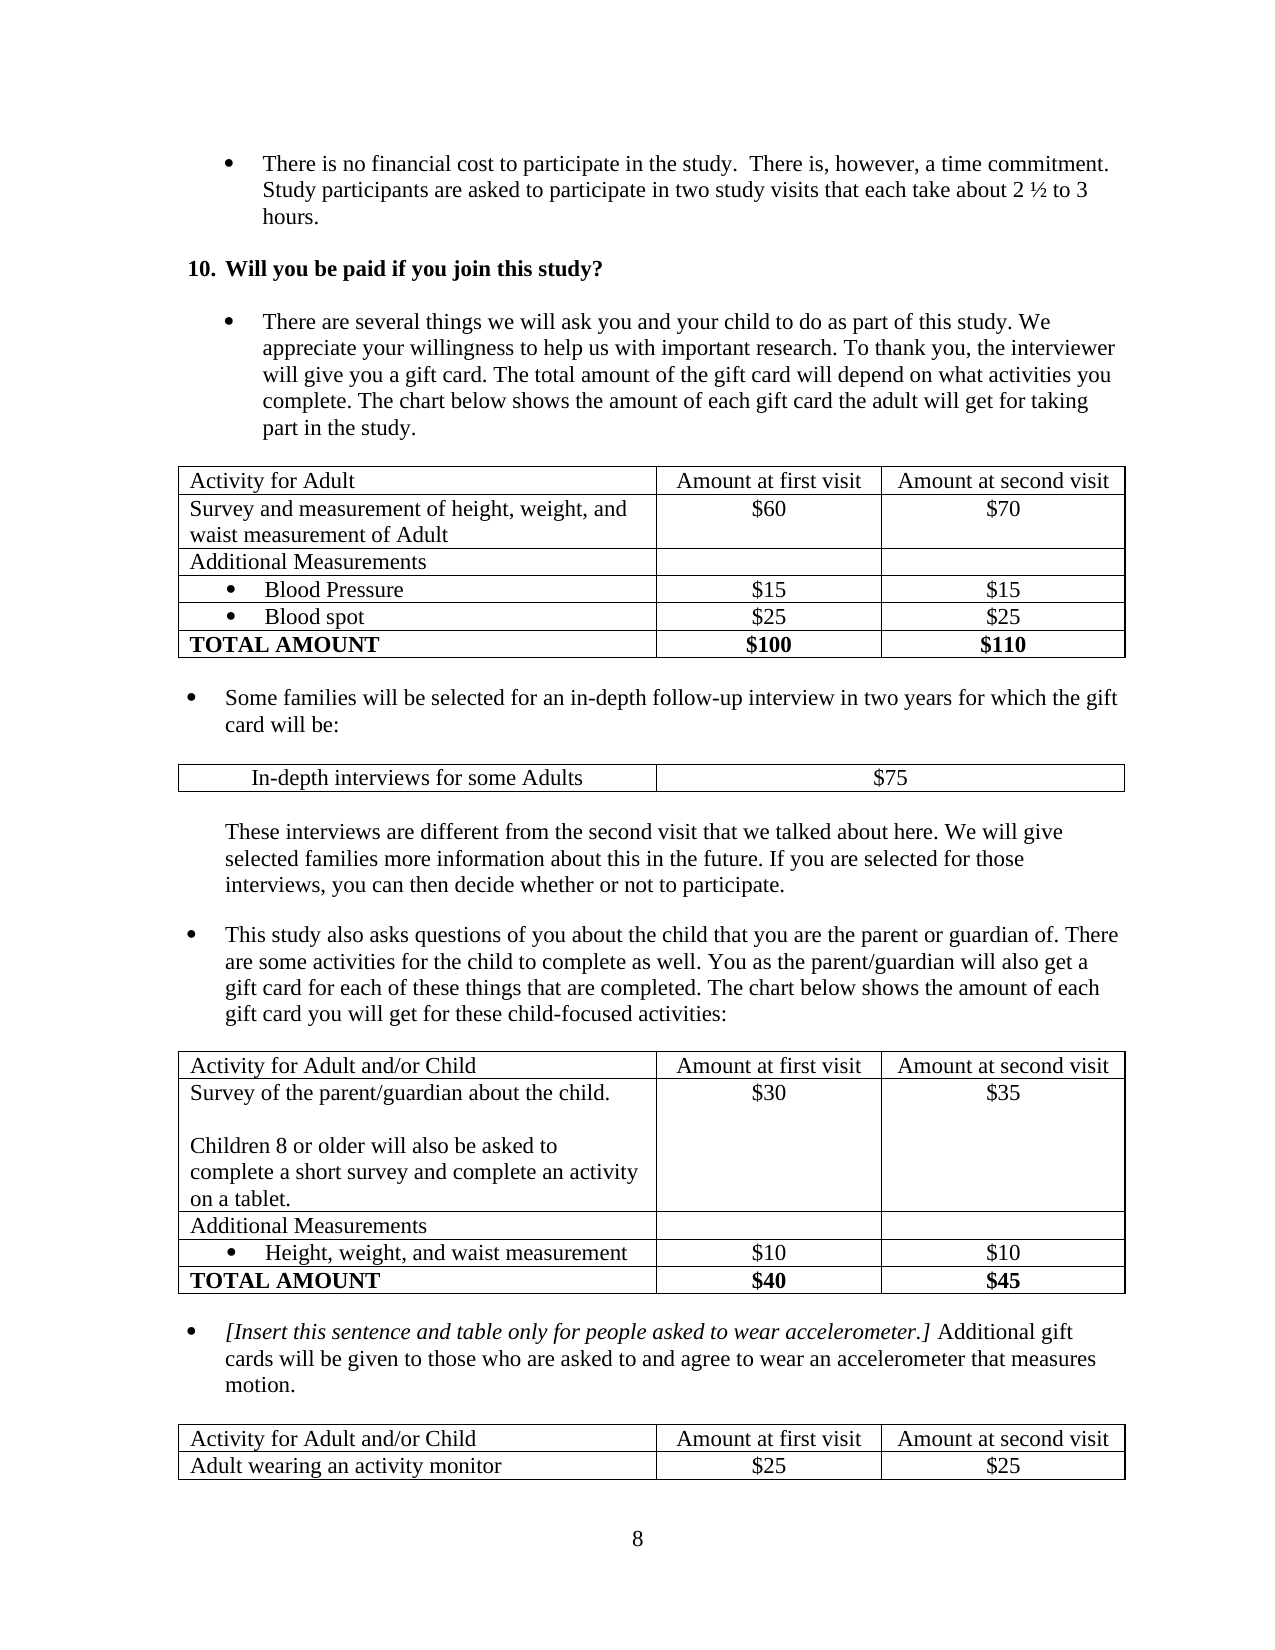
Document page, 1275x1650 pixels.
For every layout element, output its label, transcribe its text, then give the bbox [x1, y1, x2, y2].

table_cell Blood Pressure [179, 576, 656, 602]
list There are several things we will ask you and your child to do as part of this study. We appreciate your willingness to help us with important research. To thank you, the interviewer will give you a gift card. The total amount of the gift card will depend on what activities you complete. The chart below shows the amount of each gift card the adult will get for taking part in the study. [225, 308, 1125, 440]
table_cell Survey and measurement of height, weight, and waist measurement of Adult [179, 495, 656, 547]
table_cell [882, 549, 1124, 575]
table_cell Additional Measurements [179, 549, 656, 575]
list There is no financial cost to participate in the study. There is, however, a time commitment. Study participants are asked to participate in two study visits that each take about 2 ½ to 3 hours. [225, 150, 1125, 229]
table_cell TOTAL AMOUNT [179, 631, 656, 657]
table_cell Blood spot [179, 603, 656, 629]
table_header Amount at first visit [657, 1425, 881, 1451]
table_cell $35 [882, 1079, 1124, 1211]
list [Insert this sentence and table only for people asked to wear accelerometer.] Additional gift cards will be given to those who are asked to and agree to wear an accelerometer that measures motion. [187, 1318, 1125, 1397]
list Will you be paid if you join this study? [187, 255, 1125, 282]
table_header Activity for Adult and/or Child [179, 1425, 656, 1451]
table_cell $10 [882, 1240, 1124, 1266]
table_cell [657, 1212, 881, 1238]
table_cell TOTAL AMOUNT [179, 1267, 656, 1293]
list Some families will be selected for an in-depth follow-up interview in two years for which the gift card will be: [187, 684, 1125, 737]
table_header Amount at first visit [657, 1052, 881, 1078]
table_cell $15 [657, 576, 881, 602]
table_header Activity for Adult [179, 467, 656, 494]
table_cell $70 [882, 495, 1124, 547]
table_header $75 [657, 765, 1124, 791]
table_header Amount at second visit [882, 467, 1124, 494]
table_header In-depth interviews for some Adults [179, 765, 656, 791]
table_cell Additional Measurements [179, 1212, 656, 1238]
table_cell Survey of the parent/guardian about the child. Children 8 or older will also be asked to complete a short survey and complete an activity on a tablet. [179, 1079, 656, 1211]
list This study also asks questions of you about the child that you are the parent or guardian of. There are some activities for the child to complete as well. You as the parent/guardian will also get a gift card for each of these things that are completed. The chart below shows the amount of each gift card you will get for these child-focused activities: [187, 921, 1125, 1051]
table_cell $45 [882, 1267, 1124, 1293]
table_cell $40 [657, 1267, 881, 1293]
table_cell $25 [882, 1452, 1124, 1478]
table_cell $60 [657, 495, 881, 547]
table_cell Adult wearing an activity monitor [179, 1452, 656, 1478]
table_cell $100 [657, 631, 881, 657]
table_cell $25 [657, 1452, 881, 1478]
table_cell $25 [657, 603, 881, 629]
table_header Activity for Adult and/or Child [179, 1052, 656, 1078]
table_cell $25 [882, 603, 1124, 629]
table_header Amount at second visit [882, 1425, 1124, 1451]
table_cell $30 [657, 1079, 881, 1211]
list These interviews are different from the second visit that we talked about here. We will give selected families more information about this in the future. If you are selected for those interviews, you can then decide whether or not to participate. [225, 818, 1125, 921]
table_cell Height, weight, and waist measurement [179, 1240, 656, 1266]
table_cell [657, 549, 881, 575]
table_cell $15 [882, 576, 1124, 602]
table_cell $10 [657, 1240, 881, 1266]
table_cell $110 [882, 631, 1124, 657]
table_header Amount at second visit [882, 1052, 1124, 1078]
table_cell [882, 1212, 1124, 1238]
table_header Amount at first visit [657, 467, 881, 494]
